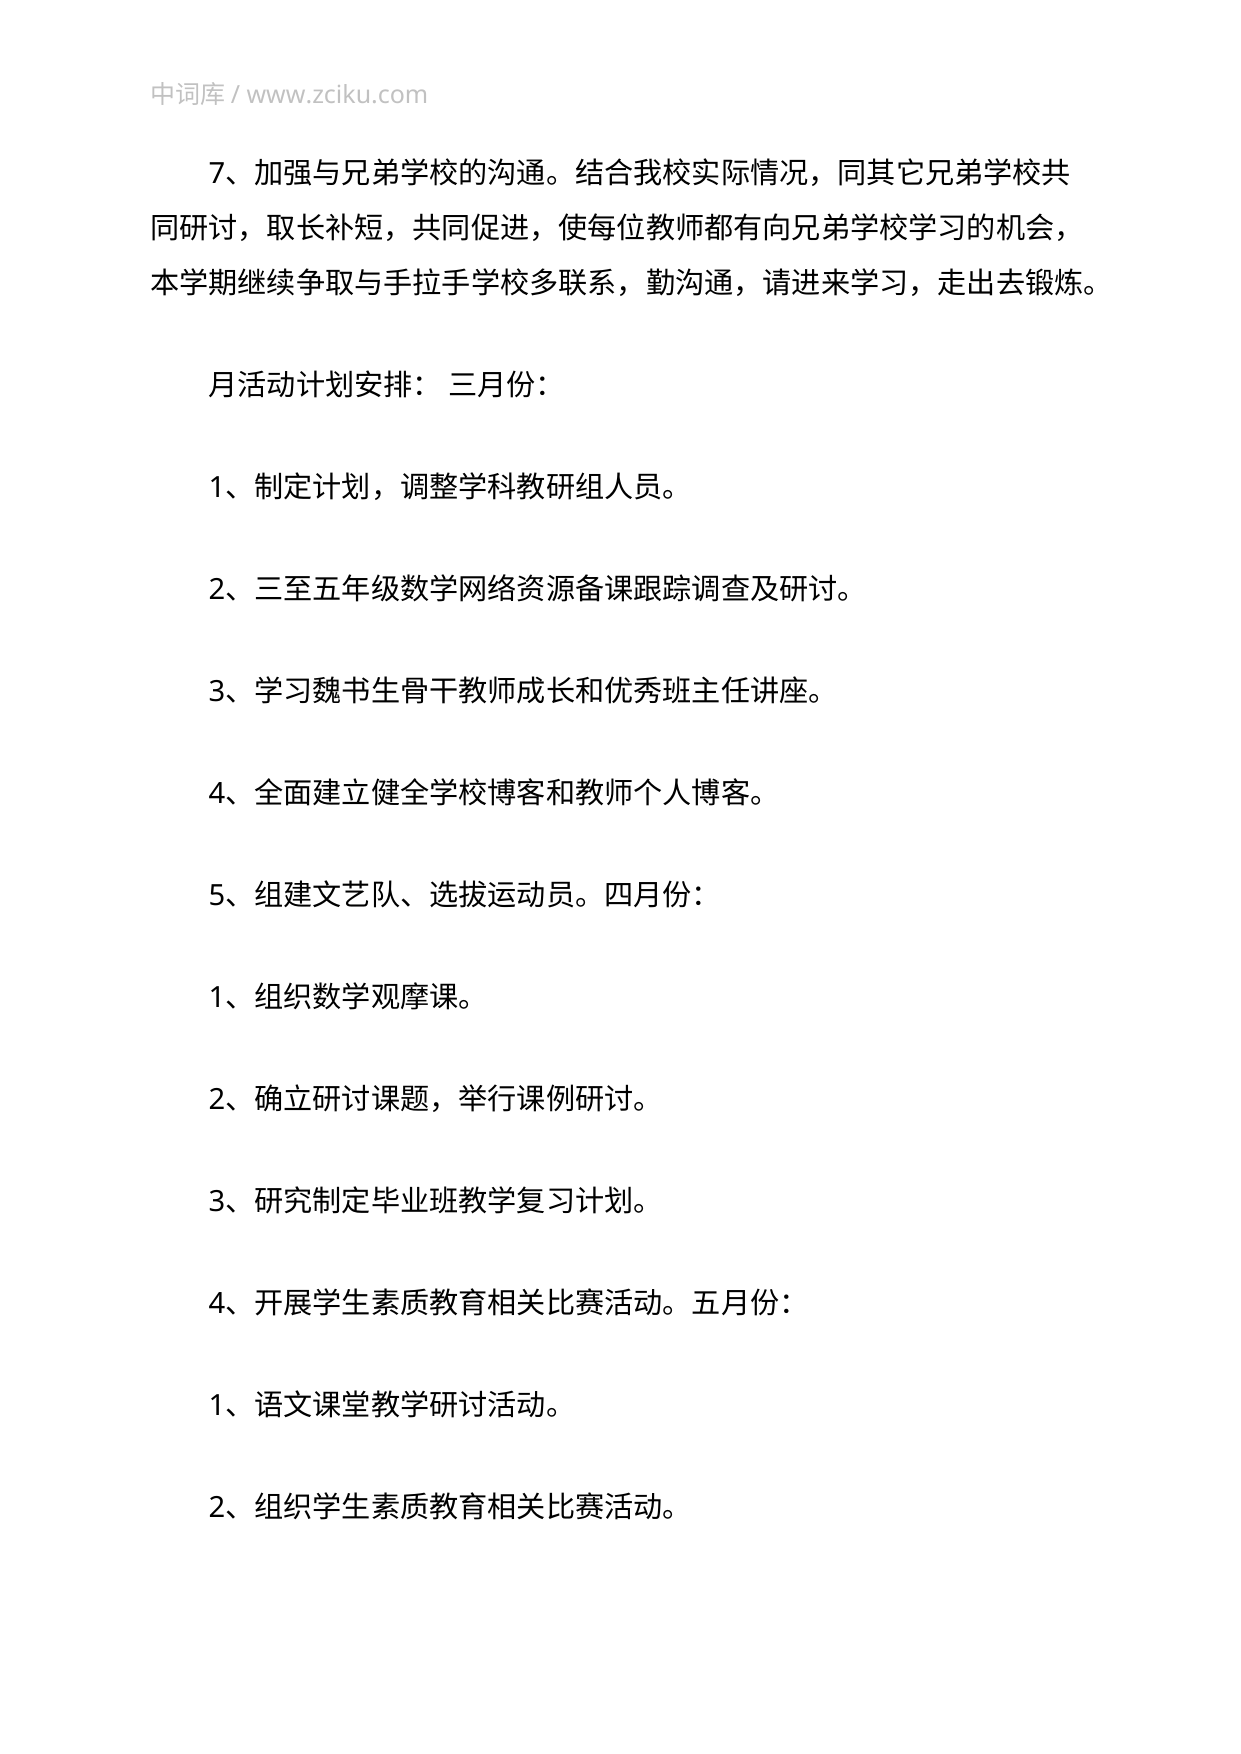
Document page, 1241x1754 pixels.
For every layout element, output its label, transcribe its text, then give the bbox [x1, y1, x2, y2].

text 7、加强与兄弟学校的沟通。结合我校实际情况，同其它兄弟学校共同研讨，取长补短，共同促进，使每位教师都有向兄弟学校学习的机会，本学期继续争取与手拉手学校多联系，勤沟通，请进来学习，走出去锻炼。 [150, 150, 1090, 302]
text 3、学习魏书生骨干教师成长和优秀班主任讲座。 [150, 667, 1090, 710]
text 1、语文课堂教学研讨活动。 [150, 1381, 1090, 1424]
text 2、三至五年级数学网络资源备课跟踪调查及研讨。 [150, 565, 1090, 608]
text 2、组织学生素质教育相关比赛活动。 [150, 1483, 1090, 1526]
text 4、开展学生素质教育相关比赛活动。五月份： [150, 1279, 1090, 1322]
text 1、组织数学观摩课。 [150, 973, 1090, 1016]
text 5、组建文艺队、选拔运动员。四月份： [150, 871, 1090, 914]
text 1、制定计划，调整学科教研组人员。 [150, 463, 1090, 506]
text 3、研究制定毕业班教学复习计划。 [150, 1177, 1090, 1220]
text 4、全面建立健全学校博客和教师个人博客。 [150, 769, 1090, 812]
text 2、确立研讨课题，举行课例研讨。 [150, 1075, 1090, 1118]
text 月活动计划安排： 三月份： [150, 362, 1090, 404]
